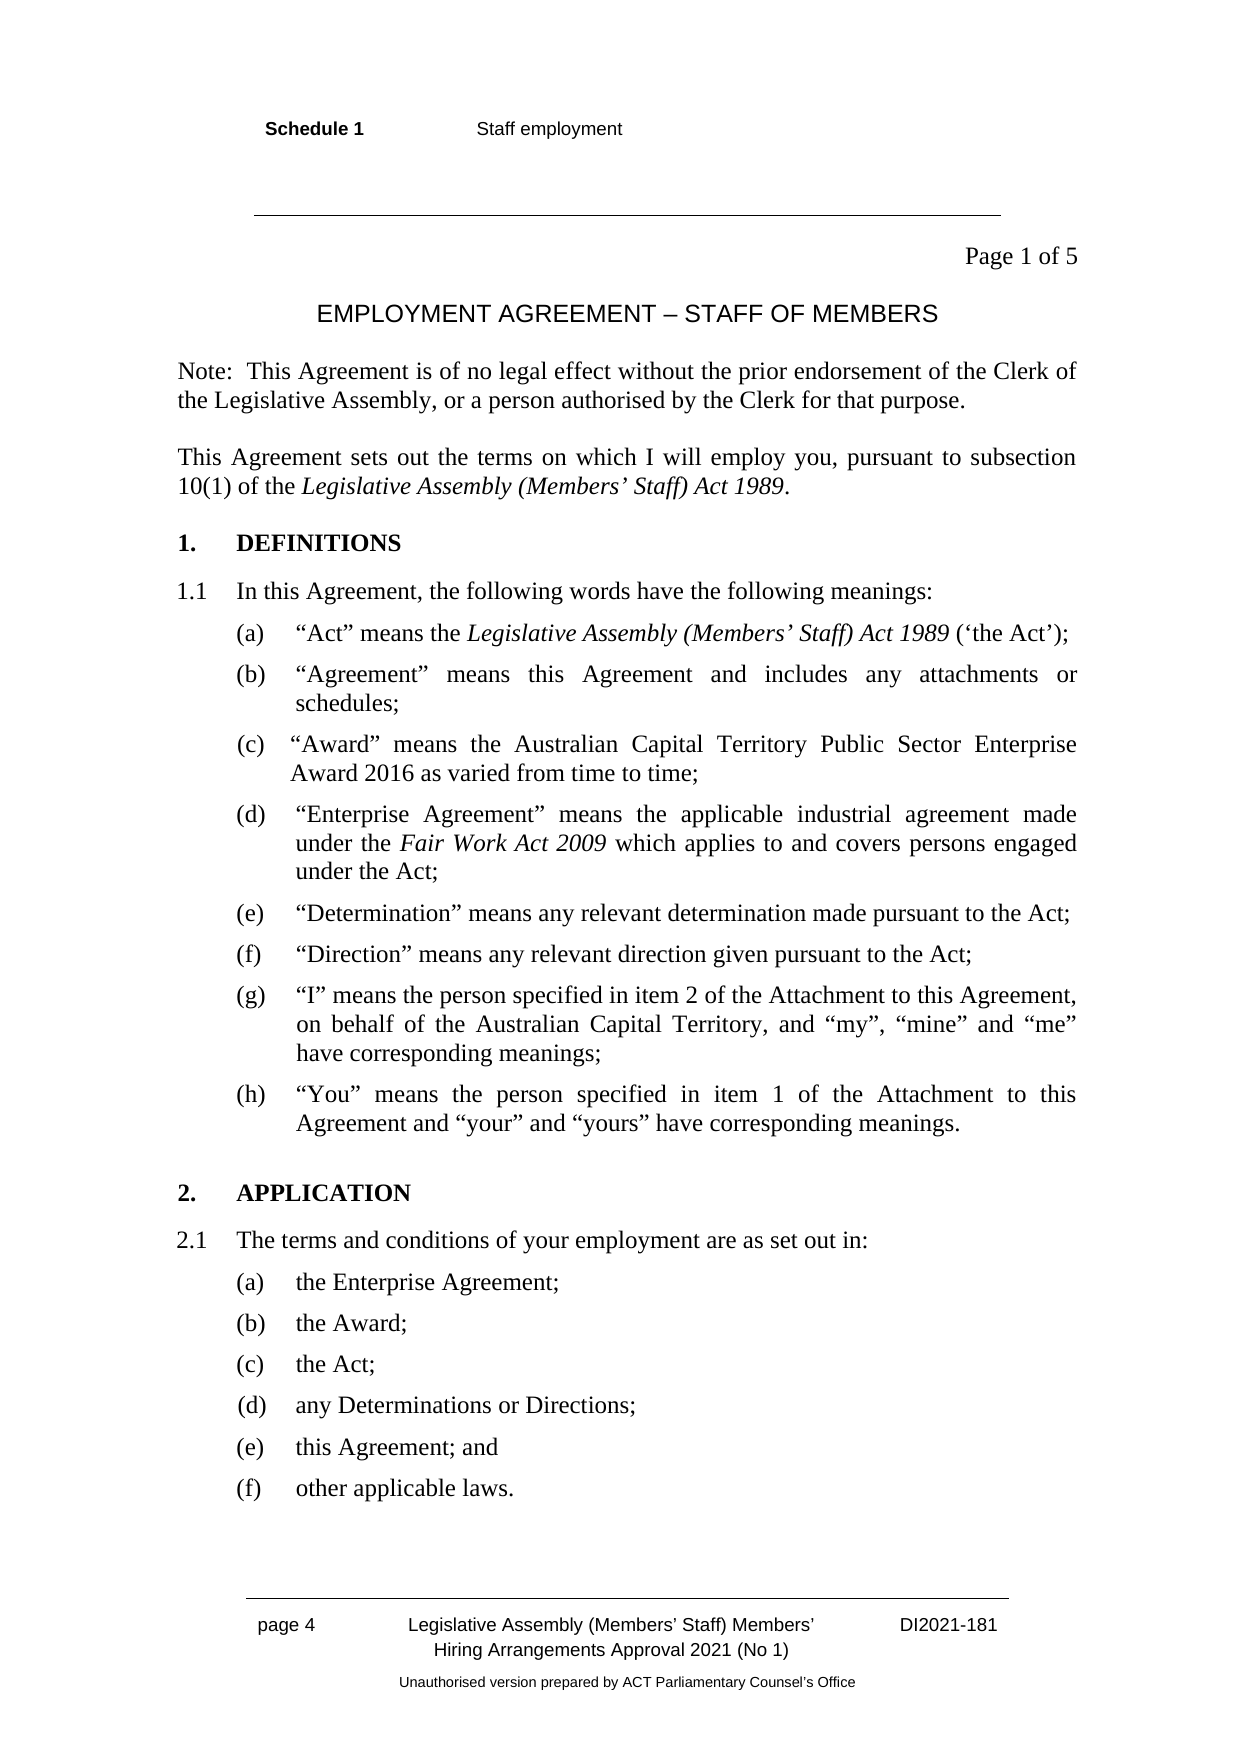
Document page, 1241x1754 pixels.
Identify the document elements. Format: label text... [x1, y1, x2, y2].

list “You” means the person specified in item 1 of the Attachment to this Agreement and “your” and “yours” have corresponding meanings. [236, 1079, 1078, 1136]
text 1. DEFINITIONS [177, 528, 1078, 557]
text Note: This Agreement is of no legal effect without the prior endorsement of the Clerk of the Legislative Assembly, or a person authorised by the Clerk for that purpose. [177, 356, 1078, 413]
list “Direction” means any relevant direction given pursuant to the Act; [236, 939, 1078, 968]
list “I” means the person specified in item 2 of the Attachment to this Agreement, on behalf of the Australian Capital Territory, and “my”, “mine” and “me” have corresponding meanings; [236, 980, 1078, 1066]
text (c) “Award” means the Australian Capital Territory Public Sector Enterprise Award 2016 as varied from time to time; [237, 729, 1078, 786]
text (b) “Agreement” means this Agreement and includes any attachments or schedules; [236, 659, 1078, 716]
text (d) any Determinations or Directions; [236, 1391, 1078, 1419]
text (e) this Agreement; and [236, 1432, 1078, 1461]
list In this Agreement, the following words have the following meanings: [176, 576, 1078, 605]
text 2. APPLICATION [177, 1178, 1078, 1206]
list the Enterprise Agreement; [236, 1267, 1078, 1296]
list other applicable laws. [236, 1473, 1078, 1502]
text (a) “Act” means the Legislative Assembly (Members’ Staff) Act 1989 (‘the Act’); [236, 618, 1078, 646]
text This Agreement sets out the terms on which I will employ you, pursuant to subsection 10(1) of the Legislative Assembly (Members’ Staff) Act 1989. [177, 442, 1078, 500]
text (e) “Determination” means any relevant determination made pursuant to the Act; [236, 898, 1078, 926]
text (d) “Enterprise Agreement” means the applicable industrial agreement made under the Fair Work Act 2009 which applies to and covers persons engaged under the Act; [236, 799, 1078, 885]
list the Act; [236, 1349, 1078, 1378]
text EMPLOYMENT AGREEMENT – STAFF OF MEMBERS [177, 298, 1078, 327]
text Page 1 of 5 [177, 241, 1078, 270]
list The terms and conditions of your employment are as set out in: [176, 1226, 1078, 1254]
list the Award; [236, 1308, 1078, 1337]
